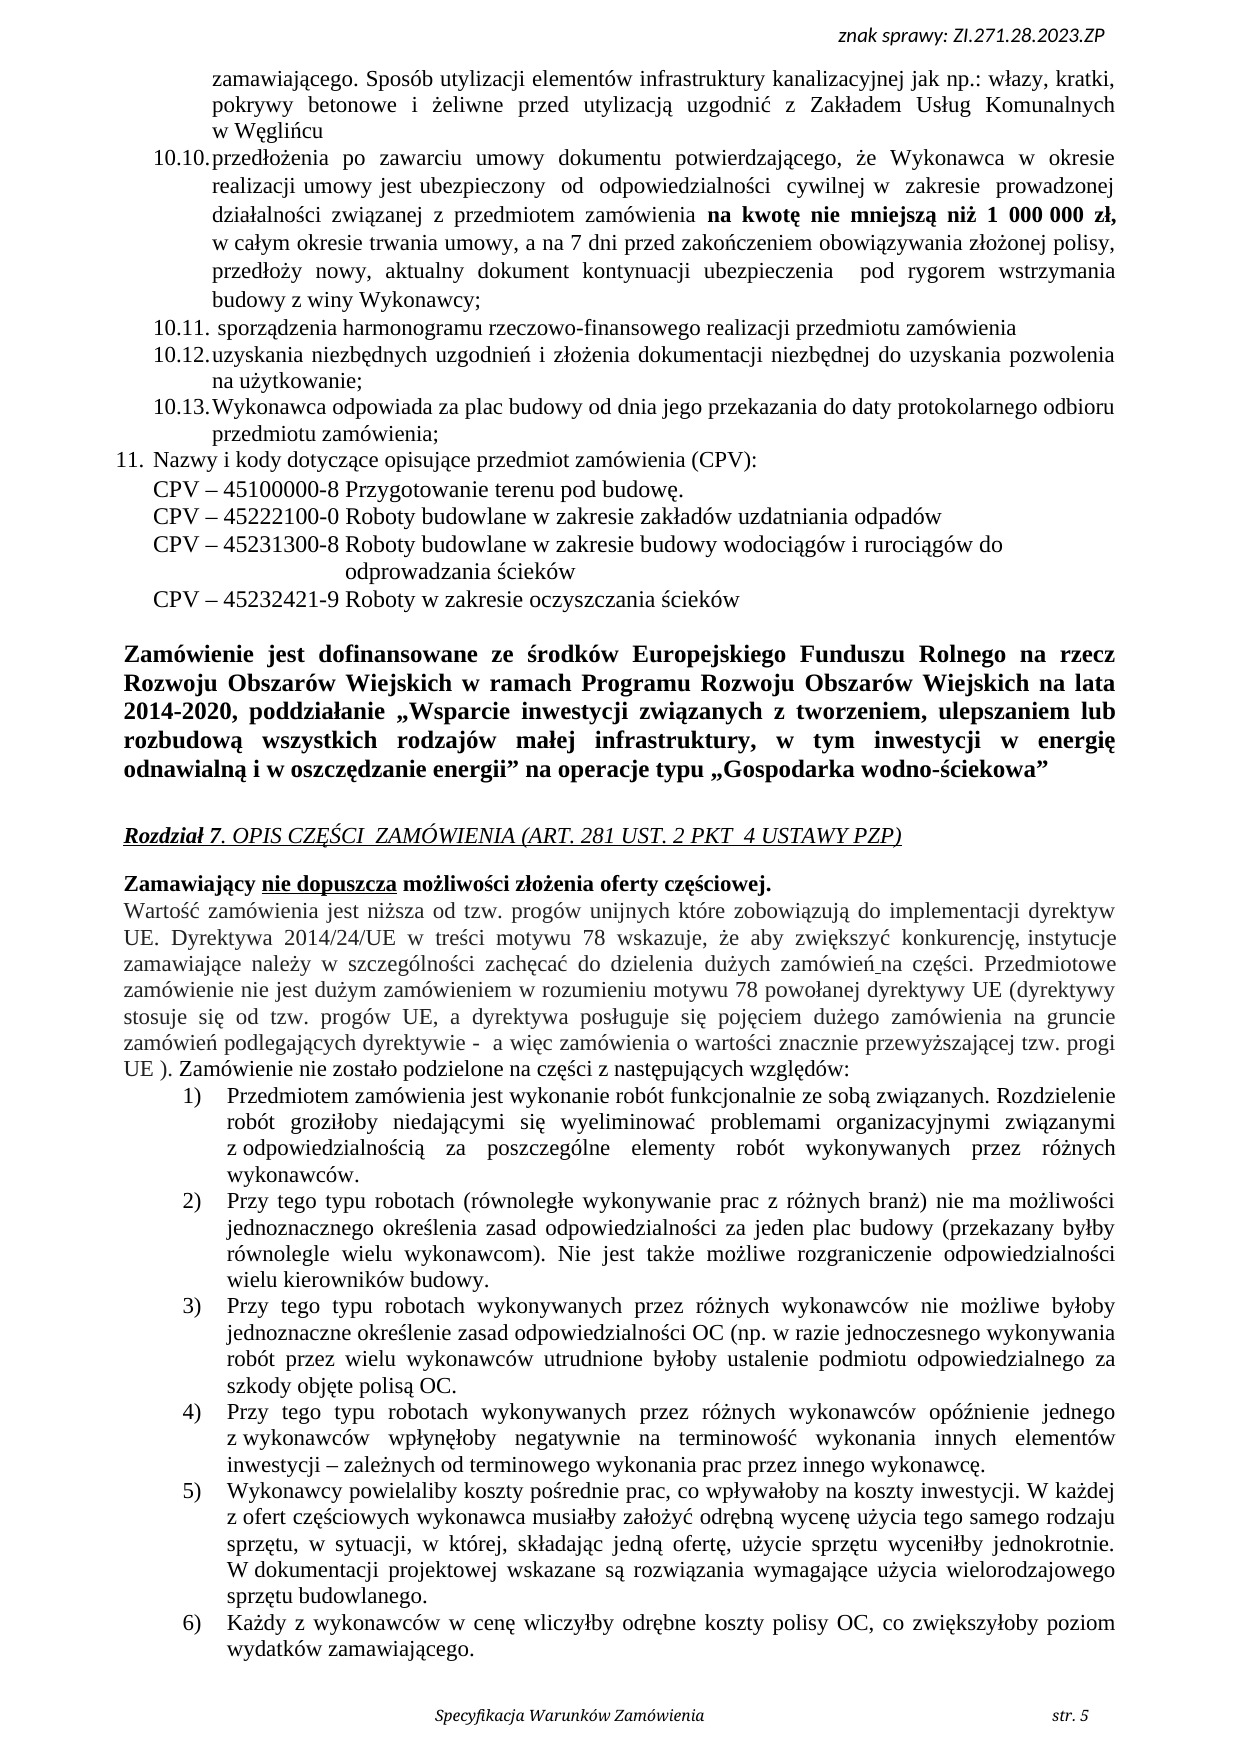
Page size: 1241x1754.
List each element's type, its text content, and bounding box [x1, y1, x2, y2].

text Zamówienie jest dofinansowane ze środków Europejskiego Funduszu Rolnego na rzecz Rozwoju Obszarów Wiejskich w ramach Programu Rozwoju Obszarów Wiejskich na lata 2014-2020, poddziałanie „Wsparcie inwestycji związanych z tworzeniem, ulepszaniem lub rozbudową wszystkich rodzajów małej infrastruktury, w tym inwestycji w energię odnawialną i w oszczędzanie energii” na operacje typu „Gospodarka wodno-ściekowa” [123, 639, 1117, 783]
text CPV – 45231300-8 Roboty budowlane w zakresie budowy wodociągów i rurociągów do odprowadzania ścieków [153, 530, 1117, 585]
list Przy tego typu robotach wykonywanych przez różnych wykonawców nie możliwe byłoby jednoznaczne określenie zasad odpowiedzialności OC (np. w razie jednoczesnego wykonywania robót przez wielu wykonawców utrudnione byłoby ustalenie podmiotu odpowiedzialnego za szkody objęte polisą OC. [182, 1293, 1117, 1398]
text Wartość zamówienia jest niższa od tzw. progów unijnych które zobowiązują do implementacji dyrektyw UE. Dyrektywa 2014/24/UE w treści motywu 78 wskazuje, że aby zwiększyć konkurencję, instytucje zamawiające należy w szczególności zachęcać do dzielenia dużych zamówień na części. Przedmiotowe zamówienie nie jest dużym zamówieniem w rozumieniu motywu 78 powołanej dyrektywy UE (dyrektywy stosuje się od tzw. progów UE, a dyrektywa posługuje się pojęciem dużego zamówienia na gruncie zamówień podlegających dyrektywie - a więc zamówienia o wartości znacznie przewyższającej tzw. progi UE ). Zamówienie nie zostało podzielone na części z następujących względów: [123, 897, 1117, 1082]
list przedłożenia po zawarciu umowy dokumentu potwierdzającego, że Wykonawca w okresie realizacji umowy jest ubezpieczony od odpowiedzialności cywilnej w zakresie prowadzonej działalności związanej z przedmiotem zamówienia na kwotę nie mniejszą niż 1 000 000 zł, w całym okresie trwania umowy, a na 7 dni przed zakończeniem obowiązywania złożonej polisy, przedłoży nowy, aktualny dokument kontynuacji ubezpieczenia pod rygorem wstrzymania budowy z winy Wykonawcy; [153, 144, 1117, 312]
list Przy tego typu robotach wykonywanych przez różnych wykonawców opóźnienie jednego z wykonawców wpłynęłoby negatywnie na terminowość wykonania innych elementów inwestycji – zależnych od terminowego wykonania prac przez innego wykonawcę. [182, 1398, 1117, 1477]
text Zamawiający nie dopuszcza możliwości złożenia oferty częściowej. [123, 874, 1117, 896]
text CPV – 45100000-8 Przygotowanie terenu pod budowę. [153, 474, 1117, 502]
text Rozdział 7. OPIS CZĘŚCI ZAMÓWIENIA (ART. 281 UST. 2 PKT 4 USTAWY PZP) [123, 822, 1117, 849]
text CPV – 45232421-9 Roboty w zakresie oczyszczania ścieków [153, 585, 1117, 613]
list Nazwy i kody dotyczące opisujące przedmiot zamówienia (CPV): [115, 446, 1117, 472]
list sporządzenia harmonogramu rzeczowo-finansowego realizacji przedmiotu zamówienia [153, 314, 1117, 341]
list Wykonawcy powielaliby koszty pośrednie prac, co wpływałoby na koszty inwestycji. W każdej z ofert częściowych wykonawca musiałby założyć odrębną wycenę użycia tego samego rodzaju sprzętu, w sytuacji, w której, składając jedną ofertę, użycie sprzętu wyceniłby jednokrotnie. W dokumentacji projektowej wskazane są rozwiązania wymagające użycia wielorodzajowego sprzętu budowlanego. [182, 1477, 1117, 1609]
list uzyskania niezbędnych uzgodnień i złożenia dokumentacji niezbędnej do uzyskania pozwolenia na użytkowanie; [153, 341, 1117, 393]
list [159, 65, 1117, 144]
text CPV – 45222100-0 Roboty budowlane w zakresie zakładów uzdatniania odpadów [153, 502, 1117, 530]
list Wykonawca odpowiada za plac budowy od dnia jego przekazania do daty protokolarnego odbioru przedmiotu zamówienia; [153, 393, 1117, 446]
list Przy tego typu robotach (równoległe wykonywanie prac z różnych branż) nie ma możliwości jednoznacznego określenia zasad odpowiedzialności za jeden plac budowy (przekazany byłby równolegle wielu wykonawcom). Nie jest także możliwe rozgraniczenie odpowiedzialności wielu kierowników budowy. [182, 1187, 1117, 1293]
list Każdy z wykonawców w cenę wliczyłby odrębne koszty polisy OC, co zwiększyłoby poziom wydatków zamawiającego. [182, 1609, 1117, 1662]
list Przedmiotem zamówienia jest wykonanie robót funkcjonalnie ze sobą związanych. Rozdzielenie robót groziłoby niedającymi się wyeliminować problemami organizacyjnymi związanymi z odpowiedzialnością za poszczególne elementy robót wykonywanych przez różnych wykonawców. [182, 1082, 1117, 1187]
